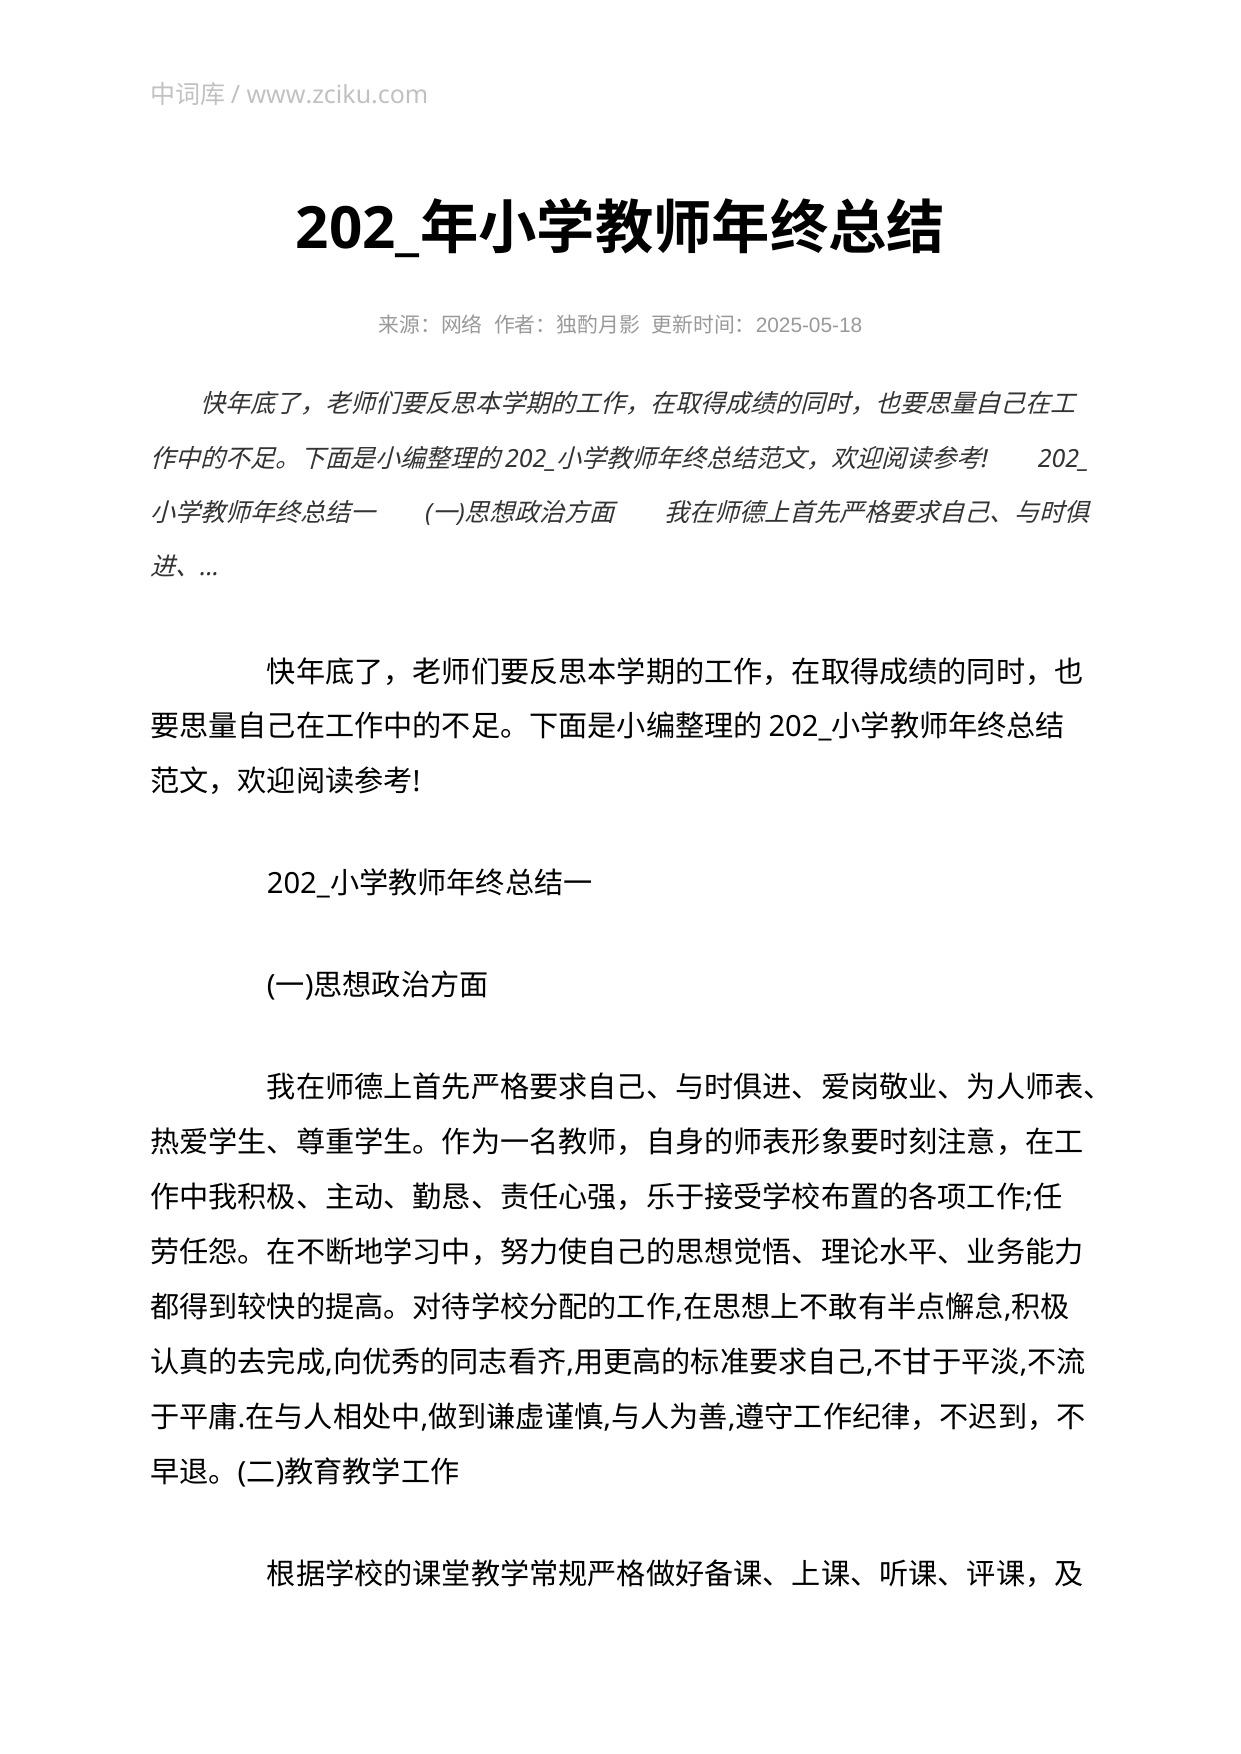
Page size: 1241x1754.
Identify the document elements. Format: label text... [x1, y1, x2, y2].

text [150, 1551, 1090, 1593]
text 202_小学教师年终总结一 [150, 860, 1090, 902]
text 快年底了，老师们要反思本学期的工作，在取得成绩的同时，也要思量自己在工作中的不足。下面是小编整理的202_小学教师年终总结范文，欢迎阅读参考! 202_小学教师年终总结一 (一)思想政治方面 我在师德上首先严格要求自己、与时俱进、... [150, 384, 1090, 583]
text 来源：网络 作者：独酌月影 更新时间：2025-05-18 [150, 313, 1090, 337]
text 快年底了，老师们要反思本学期的工作，在取得成绩的同时，也要思量自己在工作中的不足。下面是小编整理的202_小学教师年终总结范文，欢迎阅读参考! [150, 648, 1090, 800]
subtitle 202_年小学教师年终总结 [150, 181, 1090, 266]
text 我在师德上首先严格要求自己、与时俱进、爱岗敬业、为人师表、热爱学生、尊重学生。作为一名教师，自身的师表形象要时刻注意，在工作中我积极、主动、勤恳、责任心强，乐于接受学校布置的各项工作;任劳任怨。在不断地学习中，努力使自己的思想觉悟、理论水平、业务能力都得到较快的提高。对待学校分配的工作,在思想上不敢有半点懈怠,积极认真的去完成,向优秀的同志看齐,用更高的标准要求自己,不甘于平淡,不流于平庸.在与人相处中,做到谦虚谨慎,与人为善,遵守工作纪律，不迟到，不早退。(二)教育教学工作 [150, 1064, 1090, 1491]
text (一)思想政治方面 [150, 962, 1090, 1004]
